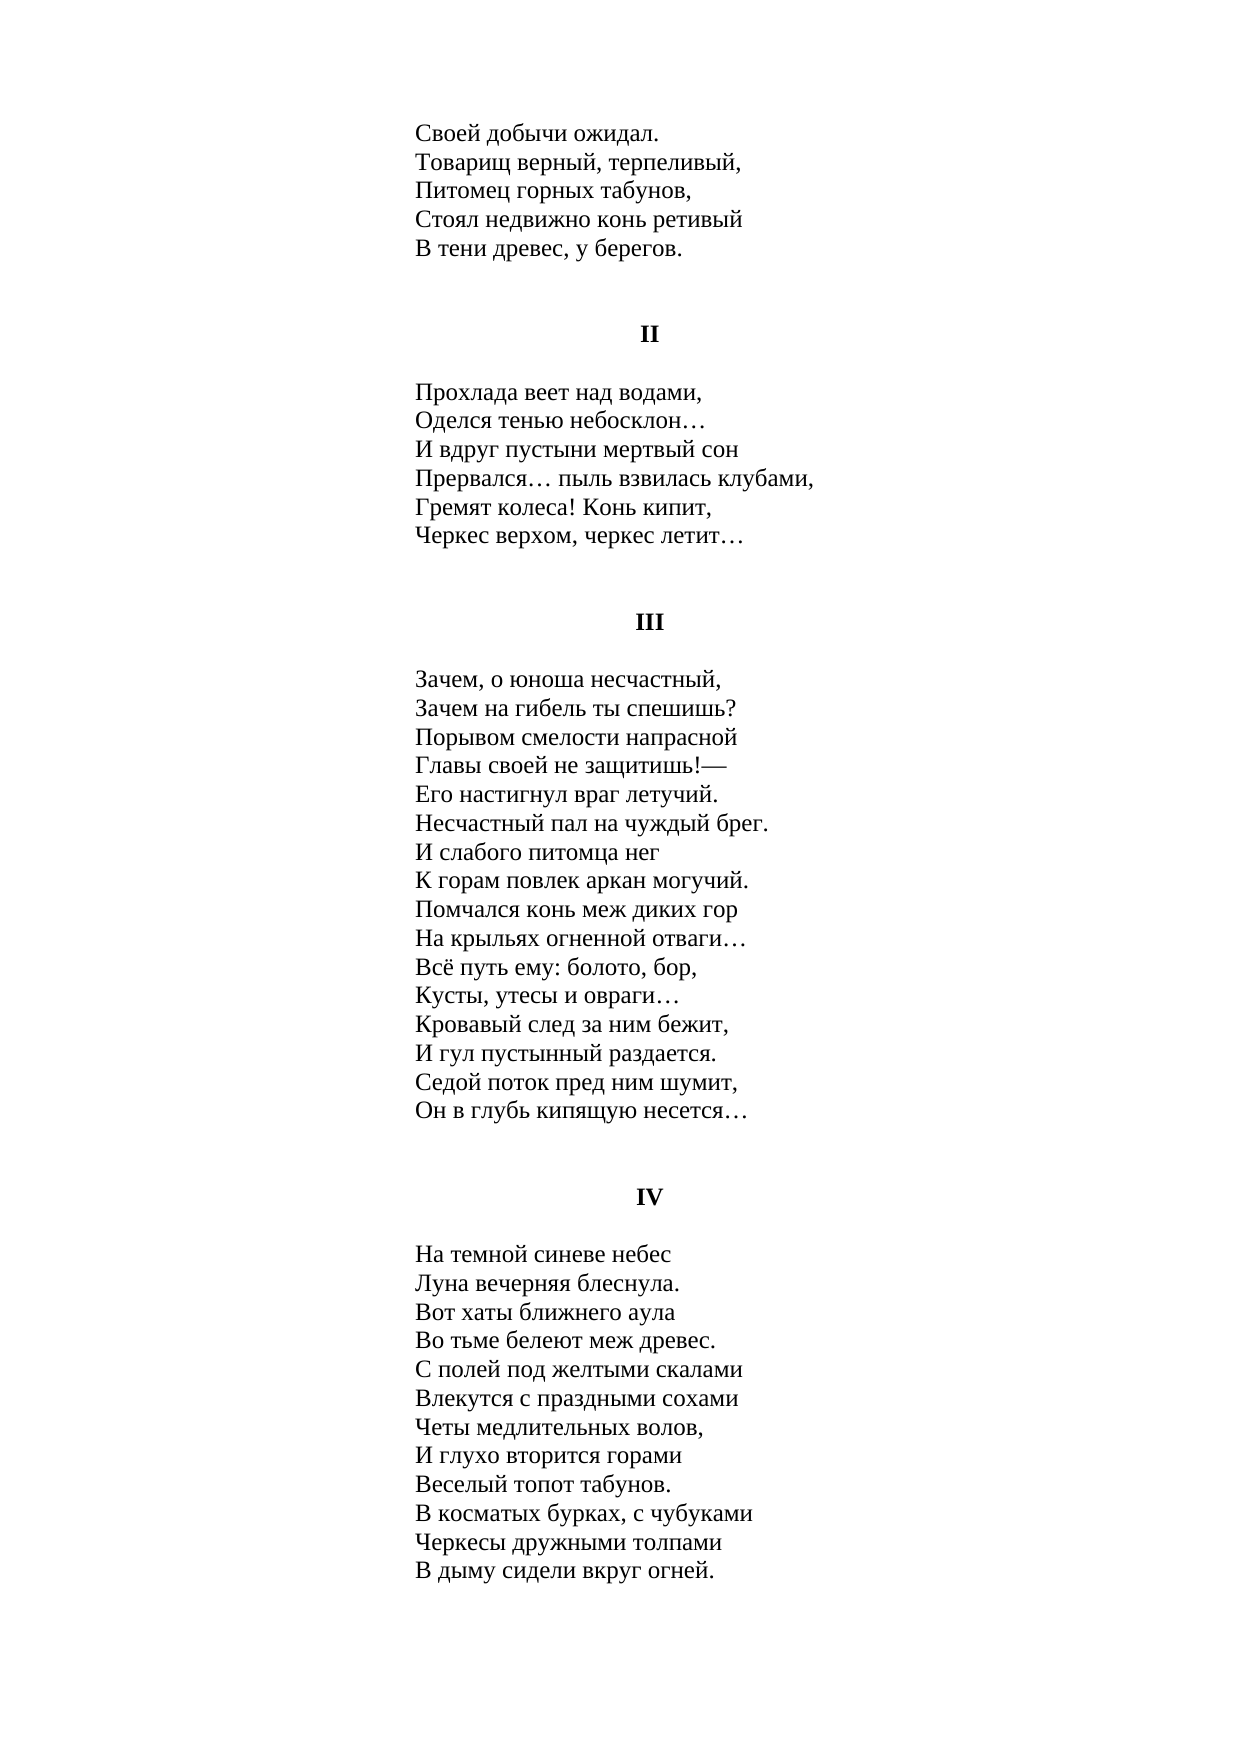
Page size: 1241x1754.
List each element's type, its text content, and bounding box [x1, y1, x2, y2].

text Кровавый след за ним бежит, [356, 1009, 1089, 1038]
text В дыму сидели вкруг огней. [356, 1556, 1089, 1584]
subtitle III [148, 607, 1152, 636]
text В косматых бурках, с чубуками [356, 1498, 1089, 1527]
text Четы медлительных волов, [356, 1412, 1089, 1441]
text Оделся тенью небосклон… [356, 406, 1089, 434]
text Прохлада веет над водами, [356, 377, 1089, 406]
text На крыльях огненной отваги… [356, 923, 1089, 952]
text Гремят колеса! Конь кипит, [356, 492, 1089, 521]
text И слабого питомца нег [356, 837, 1089, 866]
text Седой поток пред ним шумит, [356, 1067, 1089, 1096]
text Всё путь ему: болото, бор, [356, 952, 1089, 981]
text И вдруг пустыни мертвый сон [356, 434, 1089, 463]
subtitle II [148, 319, 1152, 348]
text Несчастный пал на чуждый брег. [356, 808, 1089, 837]
text Товарищ верный, терпеливый, [356, 147, 1089, 176]
text Веселый топот табунов. [356, 1469, 1089, 1498]
text Прервался… пыль взвилась клубами, [356, 463, 1089, 492]
text Главы своей не защитишь!— [356, 751, 1089, 779]
text Луна вечерняя блеснула. [356, 1268, 1089, 1297]
text Черкес верхом, черкес летит… [356, 521, 1089, 549]
text Стоял недвижно конь ретивый [356, 204, 1089, 233]
text И глухо вторится горами [356, 1441, 1089, 1469]
text Порывом смелости напрасной [356, 722, 1089, 751]
text Помчался конь меж диких гор [356, 894, 1089, 923]
text Он в глубь кипящую несется… [356, 1096, 1089, 1124]
text Питомец горных табунов, [356, 176, 1089, 204]
text Вот хаты ближнего аула [356, 1297, 1089, 1326]
subtitle IV [148, 1182, 1152, 1211]
text Черкесы дружными толпами [356, 1527, 1089, 1556]
text На темной синеве небес [356, 1239, 1089, 1268]
text Его настигнул враг летучий. [356, 779, 1089, 808]
text К горам повлек аркан могучий. [356, 866, 1089, 894]
text С полей под желтыми скалами [356, 1354, 1089, 1383]
text Зачем на гибель ты спешишь? [356, 693, 1089, 722]
text Во тьме белеют меж древес. [356, 1326, 1089, 1354]
text Влекутся с праздными сохами [356, 1383, 1089, 1412]
text Зачем, о юноша несчастный, [356, 664, 1089, 693]
text Своей добычи ожидал. [356, 118, 1089, 147]
text Кусты, утесы и овраги… [356, 981, 1089, 1009]
text И гул пустынный раздается. [356, 1038, 1089, 1067]
text В тени древес, у берегов. [356, 233, 1089, 262]
